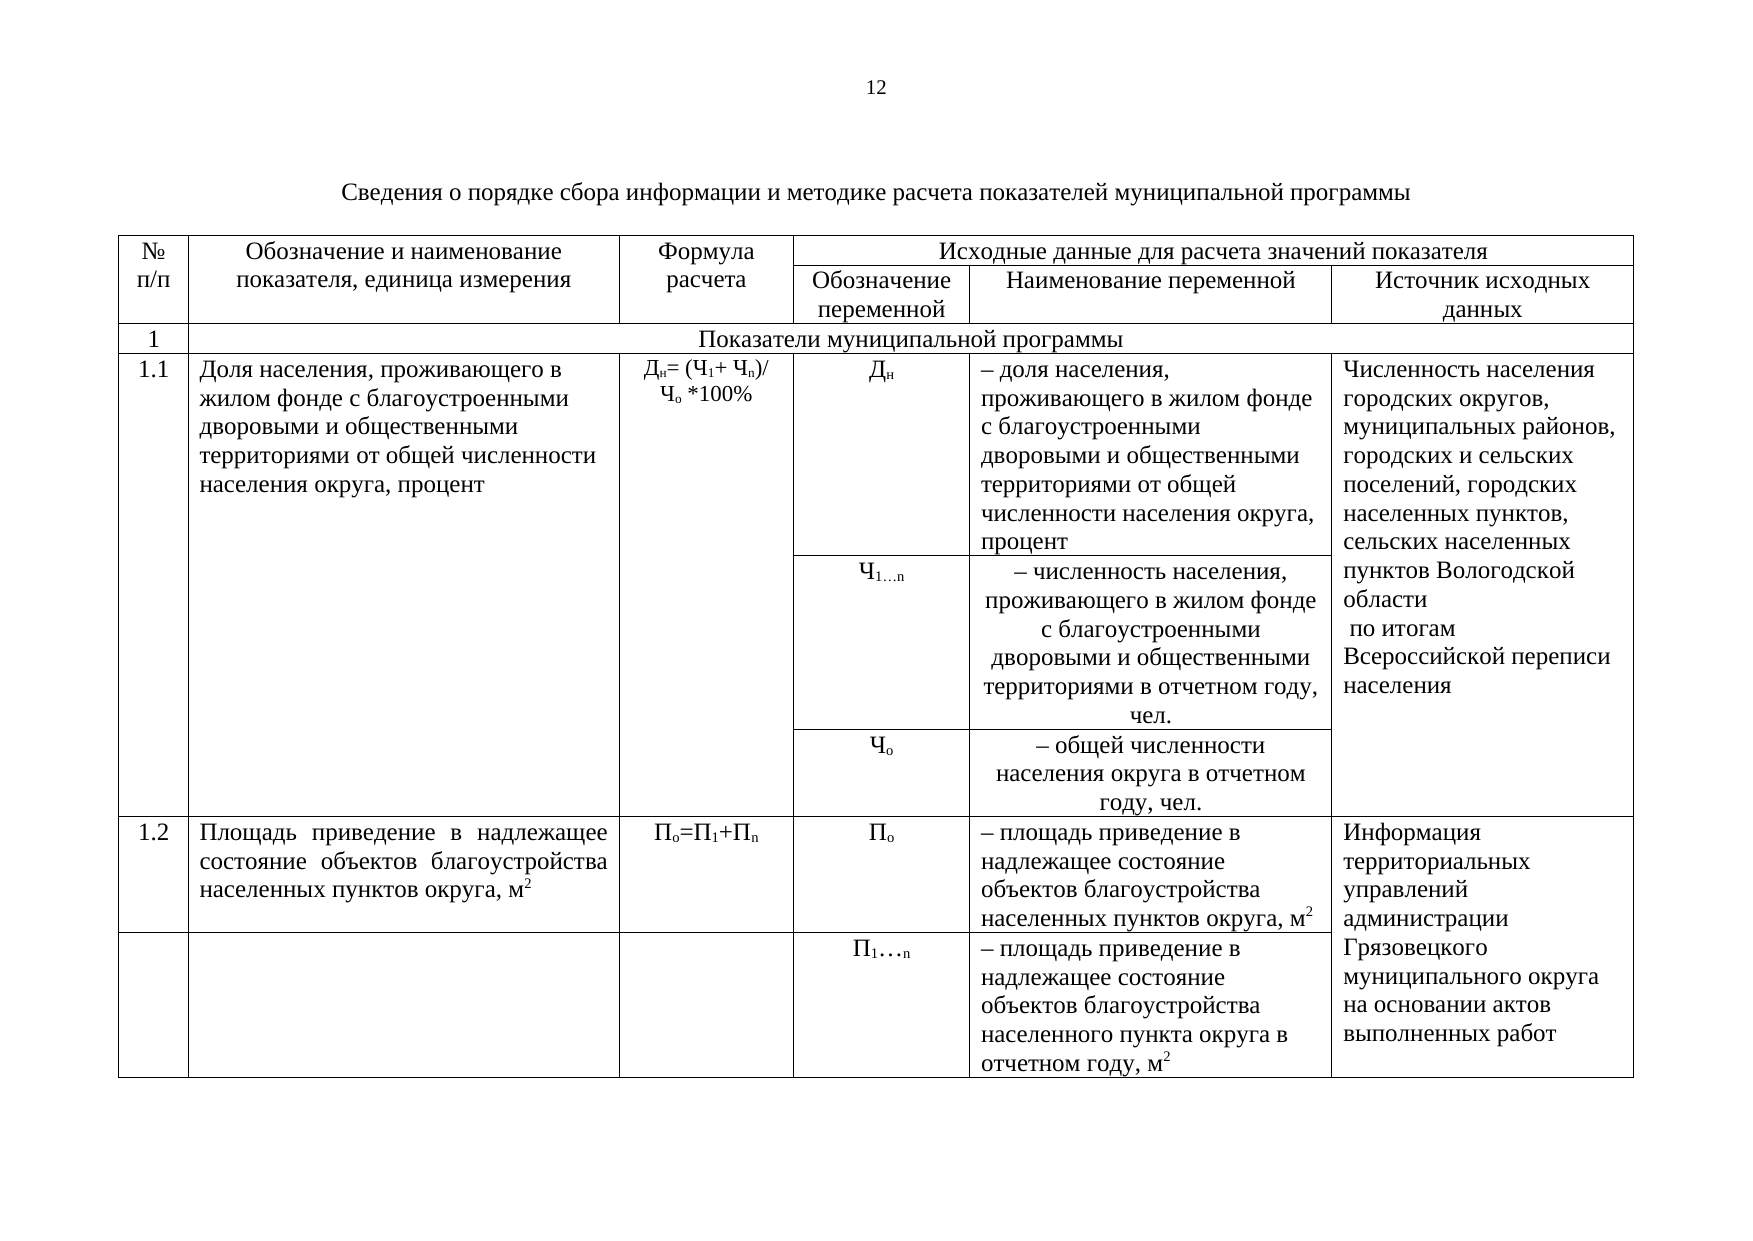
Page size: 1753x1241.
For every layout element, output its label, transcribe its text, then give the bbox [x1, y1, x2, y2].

table_cell Площадь приведение в надлежащее состояние объектов благоустройства населенных пунктов округа, м2 [189, 817, 619, 932]
table_cell Ч1…n [794, 556, 969, 729]
table_cell Дн [794, 354, 969, 555]
table_header № п/п [119, 236, 188, 323]
table_cell По [794, 817, 969, 932]
table_header Исходные данные для расчета значений показателя [794, 236, 1633, 264]
table_cell 1.2 [119, 817, 188, 932]
table_header Обозначение и наименование показателя, единица измерения [189, 236, 619, 323]
table_header Формула расчета [620, 236, 793, 323]
table_cell 1.1 [119, 354, 188, 816]
table_cell Чо [794, 730, 969, 816]
table_cell [189, 933, 619, 1077]
text Сведения о порядке сбора информации и методике расчета показателей муниципальной программы [118, 177, 1634, 206]
table_cell 1 [119, 324, 188, 353]
table_cell [620, 933, 793, 1077]
table_cell Доля населения, проживающего в жилом фонде с благоустроенными дворовыми и общественными территориями от общей численности населения округа, процент [189, 354, 619, 816]
table_cell Численность населения городских округов, муниципальных районов, городских и сельских поселений, городских населенных пунктов, сельских населенных пунктов Вологодской области по итогам Всероссийской переписи населения [1332, 354, 1633, 816]
table_cell Показатели муниципальной программы [189, 324, 1633, 353]
table_cell По=П1+Пn [620, 817, 793, 932]
table_cell – общей численности населения округа в отчетном году, чел. [970, 730, 1331, 816]
table_cell Наименование переменной [970, 266, 1331, 323]
table_cell Обозначение переменной [794, 266, 969, 323]
table_cell П1…n [794, 933, 969, 1077]
table_cell – площадь приведение в надлежащее состояние объектов благоустройства населенного пункта округа в отчетном году, м2 [970, 933, 1331, 1077]
table_cell Источник исходных данных [1332, 266, 1633, 323]
table_cell Дн= (Ч1+ Чn)/ Чо *100% [620, 354, 793, 816]
table_cell Информация территориальных управлений администрации Грязовецкого муниципального округа на основании актов выполненных работ [1332, 817, 1633, 1077]
table_cell – численность населения, проживающего в жилом фонде с благоустроенными дворовыми и общественными территориями в отчетном году, чел. [970, 556, 1331, 729]
table_cell – площадь приведение в надлежащее состояние объектов благоустройства населенных пунктов округа, м2 [970, 817, 1331, 932]
table_cell [119, 933, 188, 1077]
table_cell – доля населения, проживающего в жилом фонде с благоустроенными дворовыми и общественными территориями от общей численности населения округа, процент [970, 354, 1331, 555]
